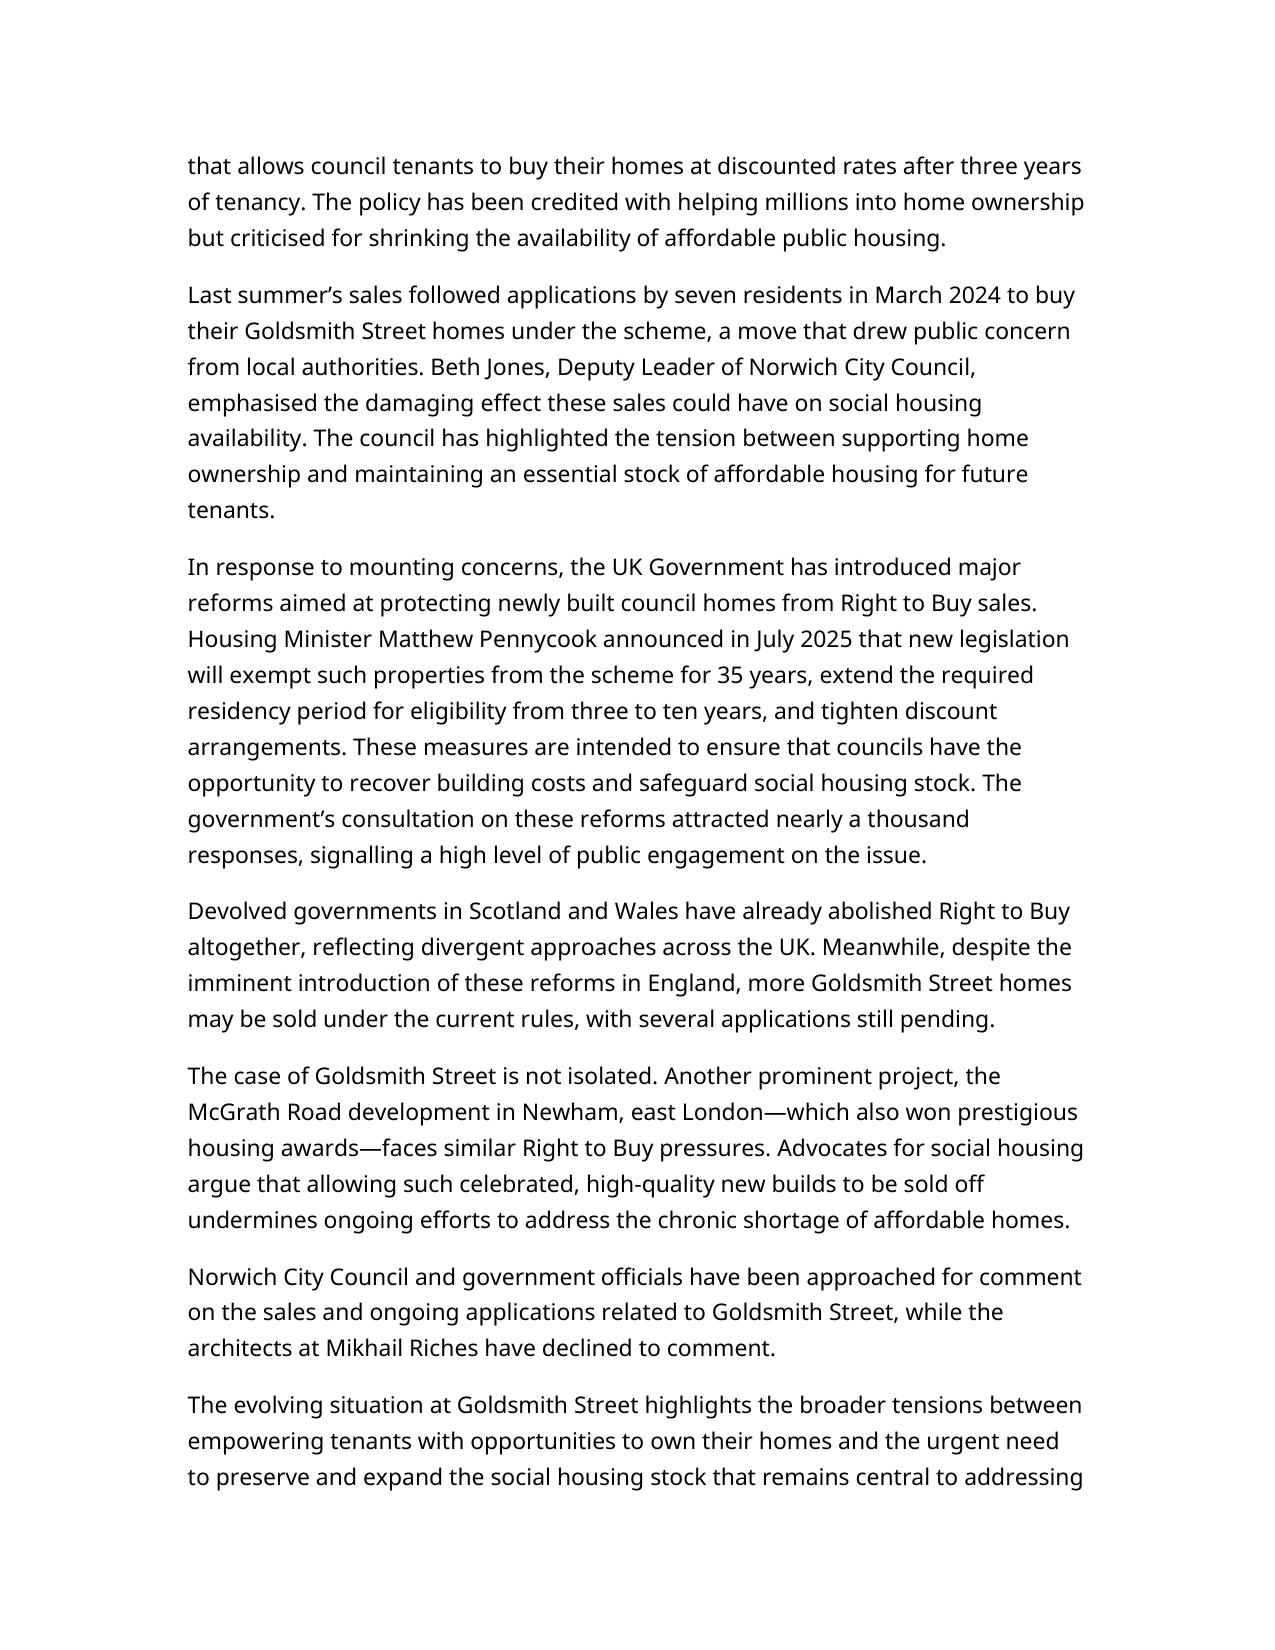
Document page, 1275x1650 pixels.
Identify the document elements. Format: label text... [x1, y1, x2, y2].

text Devolved governments in Scotland and Wales have already abolished Right to Buy altogether, reflecting divergent approaches across the UK. Meanwhile, despite the imminent introduction of these reforms in England, more Goldsmith Street homes may be sold under the current rules, with several applications still pending. [187, 895, 1087, 1034]
text In response to mounting concerns, the UK Government has introduced major reforms aimed at protecting newly built council homes from Right to Buy sales. Housing Minister Matthew Pennycook announced in July 2025 that new legislation will exempt such properties from the scheme for 35 years, extend the required residency period for eligibility from three to ten years, and tighten discount arrangements. These measures are intended to ensure that councils have the opportunity to recover building costs and safeguard social housing stock. The government’s consultation on these reforms attracted nearly a thousand responses, signalling a high level of public engagement on the issue. [187, 551, 1087, 870]
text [187, 150, 1087, 253]
text The case of Goldsmith Street is not isolated. Another prominent project, the McGrath Road development in Newham, east London—which also won prestigious housing awards—faces similar Right to Buy pressures. Advocates for social housing argue that allowing such celebrated, high-quality new builds to be sold off undermines ongoing efforts to address the chronic shortage of affordable homes. [187, 1060, 1087, 1235]
text Norwich City Council and government officials have been approached for comment on the sales and ongoing applications related to Goldsmith Street, while the architects at Mikhail Riches have declined to comment. [187, 1260, 1087, 1363]
text Last summer’s sales followed applications by seven residents in March 2024 to buy their Goldsmith Street homes under the scheme, a move that drew public concern from local authorities. Beth Jones, Deputy Leader of Norwich City Council, emphasised the damaging effect these sales could have on social housing availability. The council has highlighted the tension between supporting home ownership and maintaining an essential stock of affordable housing for future tenants. [187, 279, 1087, 526]
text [187, 1389, 1087, 1492]
